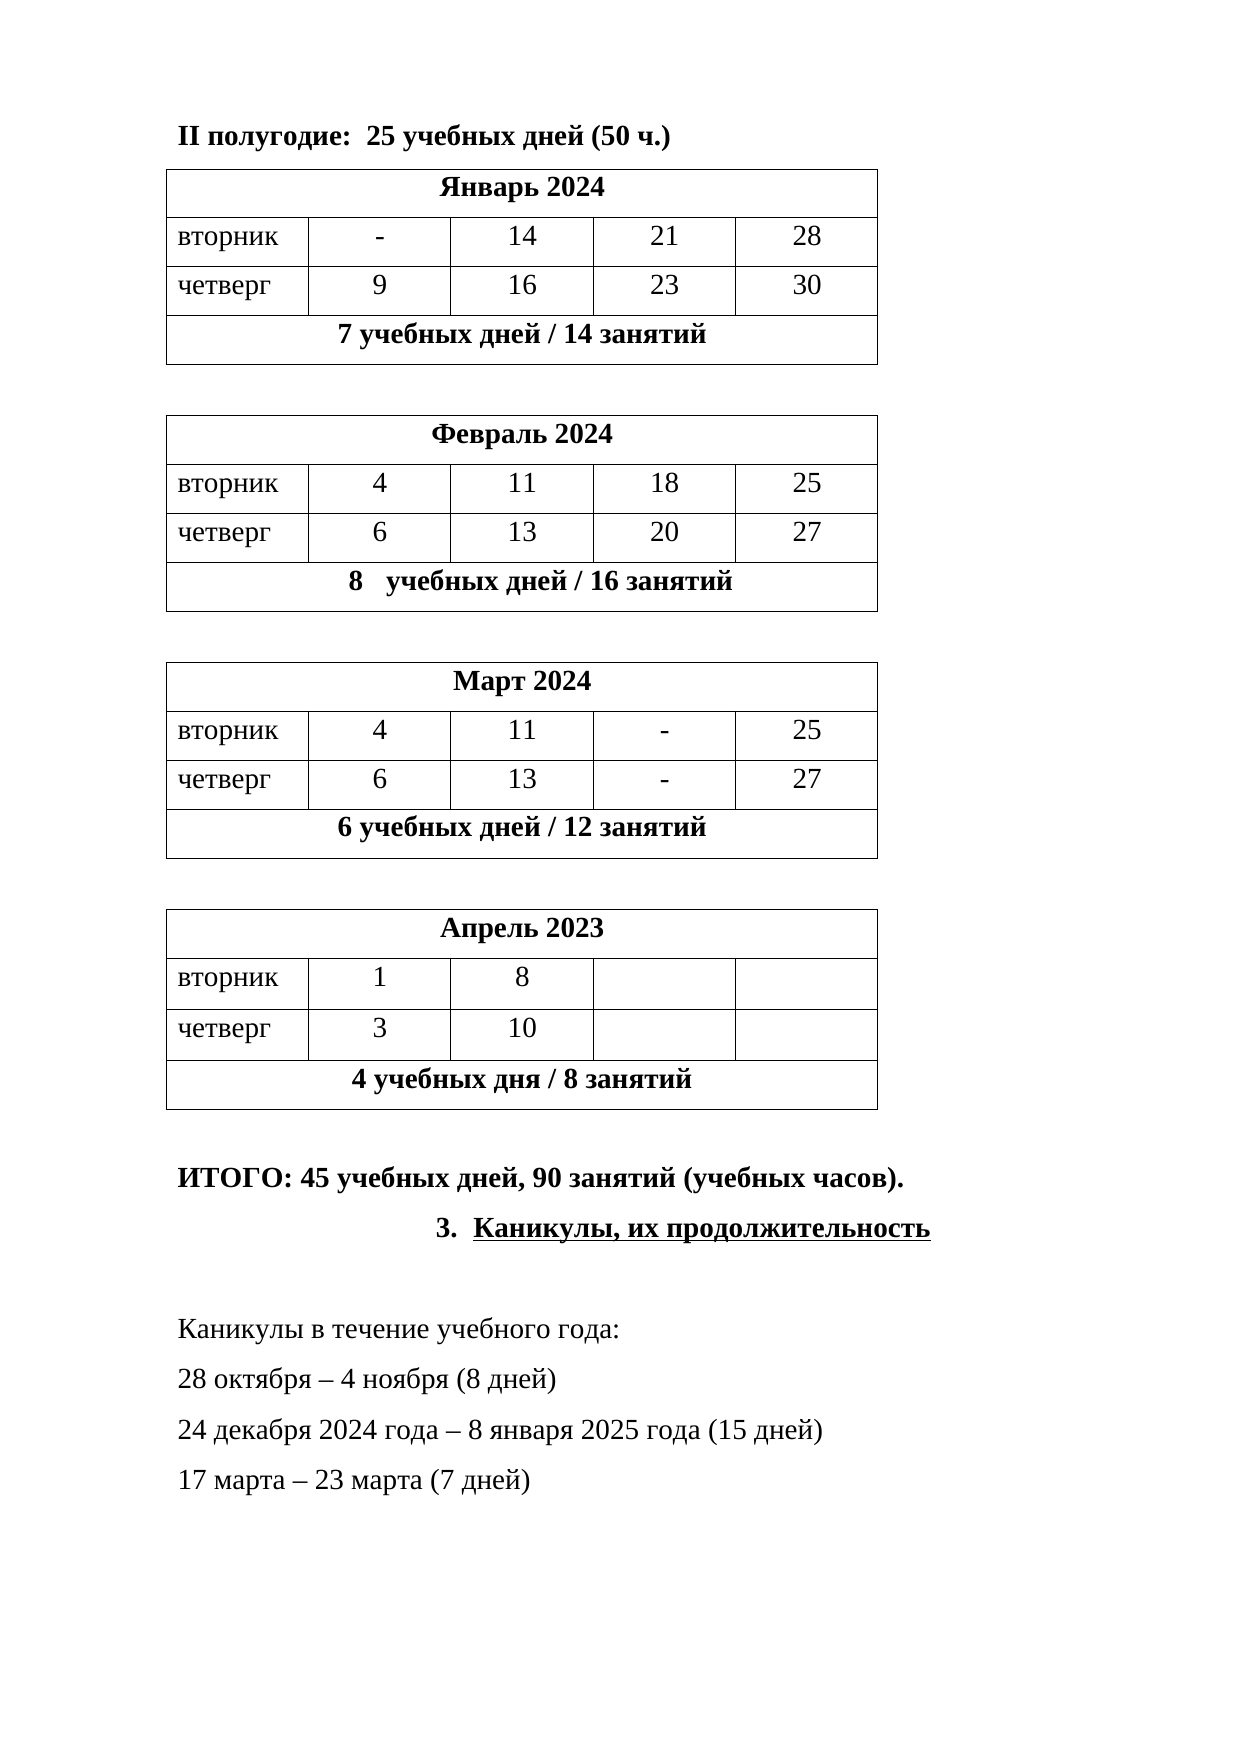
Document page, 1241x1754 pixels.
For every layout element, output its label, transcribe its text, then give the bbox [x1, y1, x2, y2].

table_cell 9 [309, 267, 450, 315]
table_cell 13 [451, 514, 593, 562]
table_cell 20 [594, 514, 735, 562]
table_cell - [594, 712, 735, 760]
table_cell вторник [167, 712, 308, 760]
table_cell [594, 1010, 735, 1060]
list Каникулы, их продолжительность [215, 1211, 1152, 1244]
table_cell вторник [167, 959, 308, 1009]
table_cell вторник [167, 218, 308, 266]
table_cell 8 [451, 959, 593, 1009]
table_cell 30 [736, 267, 877, 315]
table_cell 3 [309, 1010, 450, 1060]
table_cell 10 [451, 1010, 593, 1060]
table_cell 25 [736, 465, 877, 513]
table_cell 23 [594, 267, 735, 315]
table_cell четверг [167, 1010, 308, 1060]
table_cell 21 [594, 218, 735, 266]
table_header Март 2024 [167, 663, 877, 711]
table_cell четверг [167, 761, 308, 808]
text 17 марта – 23 марта (7 дней) [177, 1462, 1152, 1496]
table_cell 27 [736, 514, 877, 562]
table_cell [594, 959, 735, 1009]
table_header Апрель 2023 [167, 910, 877, 958]
table_cell 4 учебных дня / 8 занятий [167, 1061, 877, 1109]
table_cell 7 учебных дней / 14 занятий [167, 316, 877, 364]
table_cell 11 [451, 712, 593, 760]
table_cell 18 [594, 465, 735, 513]
table_cell 1 [309, 959, 450, 1009]
table_cell [736, 959, 877, 1009]
table_cell 6 [309, 761, 450, 808]
table_cell учебных дней / 16 занятий [167, 563, 877, 611]
table_cell 4 [309, 712, 450, 760]
table_cell четверг [167, 267, 308, 315]
text 28 октября – 4 ноября (8 дней) [177, 1362, 1152, 1395]
table_cell 13 [451, 761, 593, 808]
table_cell 25 [736, 712, 877, 760]
table_cell 27 [736, 761, 877, 808]
table_cell 14 [451, 218, 593, 266]
table_cell 4 [309, 465, 450, 513]
table_cell 28 [736, 218, 877, 266]
table_cell - [309, 218, 450, 266]
table_header Январь 2024 [167, 170, 877, 217]
table_cell 11 [451, 465, 593, 513]
table_cell - [594, 761, 735, 808]
table_cell 16 [451, 267, 593, 315]
text ИТОГО: 45 учебных дней, 90 занятий (учебных часов). [177, 1160, 1152, 1194]
table_cell 6 [309, 514, 450, 562]
table_header Февраль 2024 [167, 416, 877, 464]
text Каникулы в течение учебного года: [177, 1311, 1152, 1345]
text II полугодие: 25 учебных дней (50 ч.) [177, 118, 1152, 152]
text 24 декабря 2024 года – 8 января 2025 года (15 дней) [177, 1412, 1152, 1445]
table_cell четверг [167, 514, 308, 562]
table_cell [736, 1010, 877, 1060]
table_cell вторник [167, 465, 308, 513]
table_cell 6 учебных дней / 12 занятий [167, 810, 877, 857]
